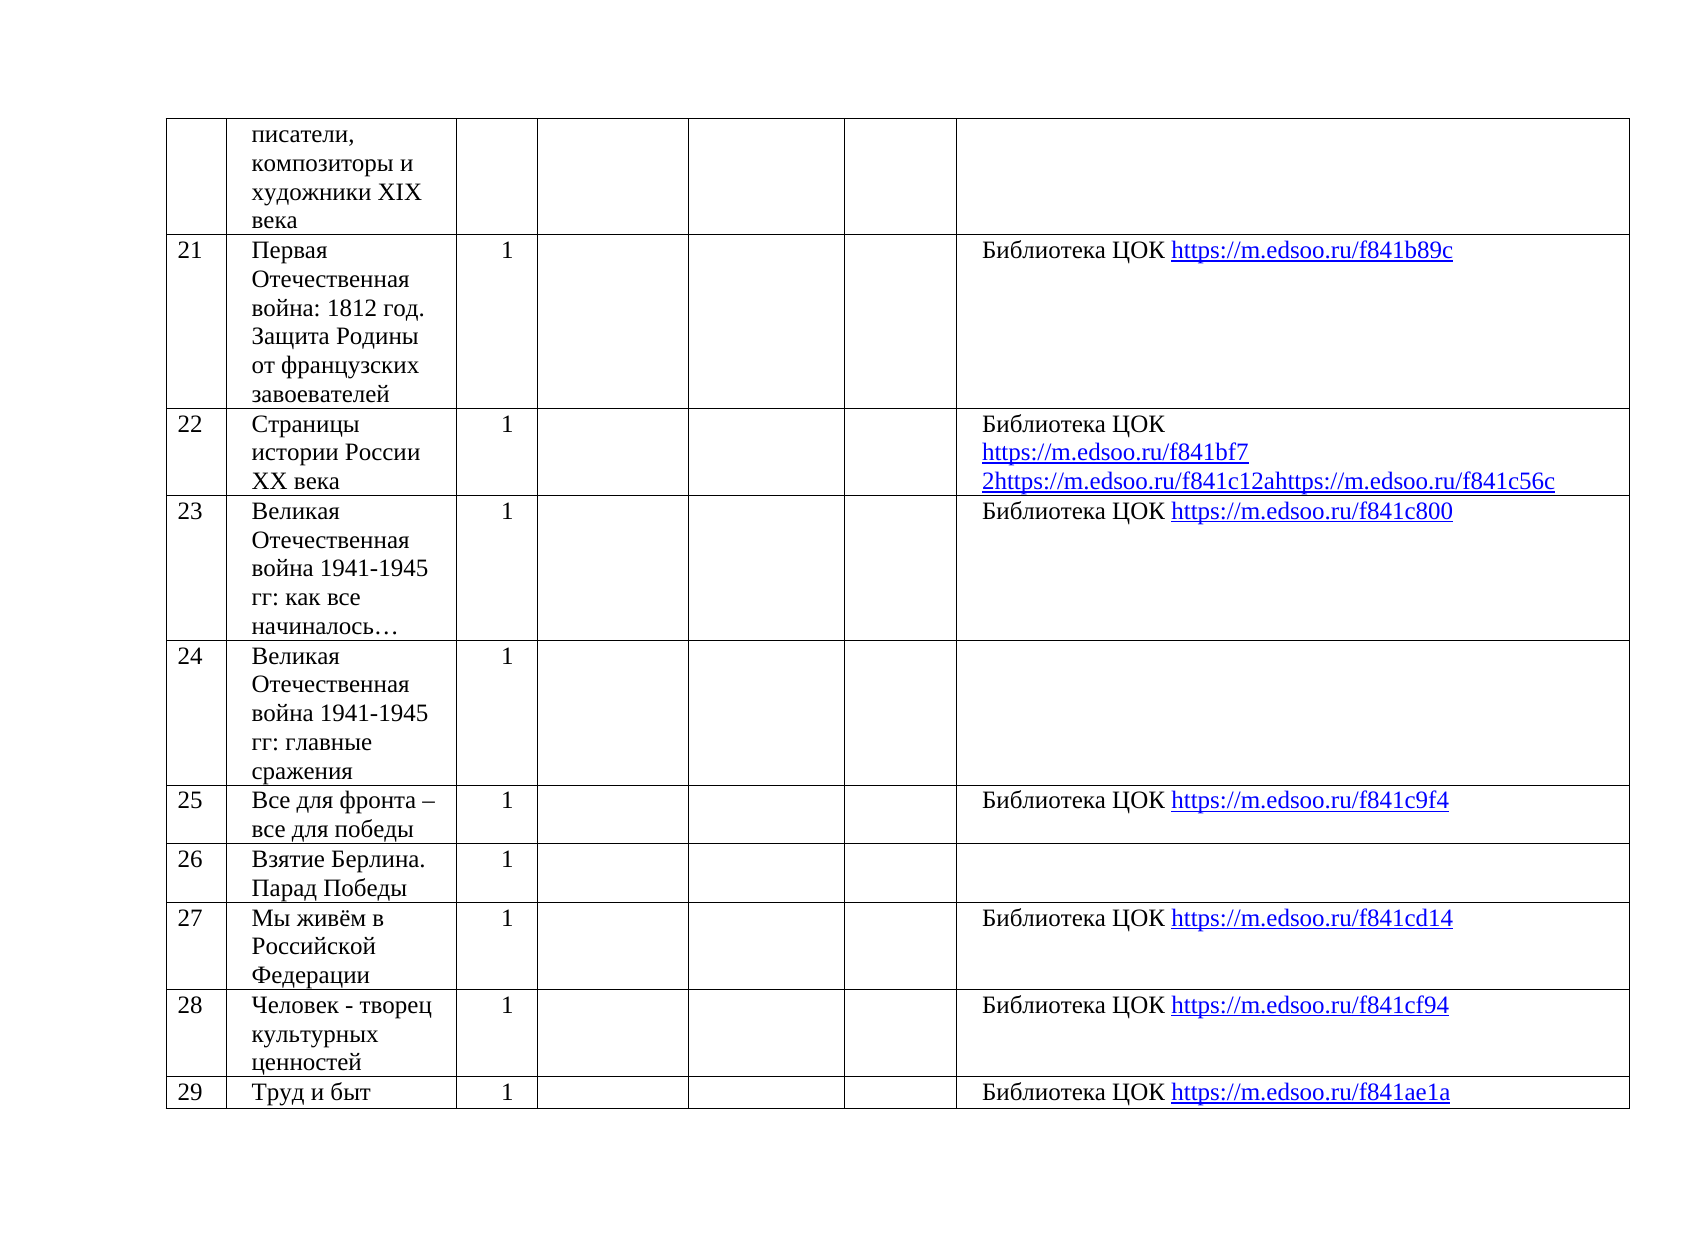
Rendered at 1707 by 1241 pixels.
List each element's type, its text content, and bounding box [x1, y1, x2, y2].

table_cell [538, 119, 688, 234]
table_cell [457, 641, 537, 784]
table_cell [957, 119, 1629, 234]
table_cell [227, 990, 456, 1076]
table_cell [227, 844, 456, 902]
table_cell Библиотека ЦОК https://m.edsoo.ru/f841b89c [957, 235, 1629, 408]
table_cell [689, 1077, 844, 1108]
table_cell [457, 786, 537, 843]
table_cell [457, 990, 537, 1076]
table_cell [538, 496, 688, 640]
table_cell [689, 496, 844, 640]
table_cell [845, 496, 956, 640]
table_cell [538, 235, 688, 408]
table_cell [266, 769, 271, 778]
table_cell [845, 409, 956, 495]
table_cell Первая Отечественная война: 1812 год. Защита Родины от французских завоевателей [227, 235, 456, 408]
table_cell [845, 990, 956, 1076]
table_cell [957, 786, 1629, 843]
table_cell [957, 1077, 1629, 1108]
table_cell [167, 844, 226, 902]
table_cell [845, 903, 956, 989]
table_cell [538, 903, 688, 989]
table_cell 1 [457, 409, 537, 495]
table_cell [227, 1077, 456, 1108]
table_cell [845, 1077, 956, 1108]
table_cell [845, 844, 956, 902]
table_cell [845, 119, 956, 234]
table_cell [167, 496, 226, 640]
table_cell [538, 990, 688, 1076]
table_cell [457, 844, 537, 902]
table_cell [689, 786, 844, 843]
table_cell 20 [167, 119, 226, 234]
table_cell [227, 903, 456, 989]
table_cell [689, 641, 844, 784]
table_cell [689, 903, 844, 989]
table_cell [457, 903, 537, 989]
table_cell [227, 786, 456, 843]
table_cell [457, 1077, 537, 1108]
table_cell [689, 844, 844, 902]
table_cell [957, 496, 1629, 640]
table_cell 1 [457, 119, 537, 234]
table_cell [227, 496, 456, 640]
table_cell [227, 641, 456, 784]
table_cell Страницы истории России ХХ века [227, 409, 456, 495]
table_cell [845, 235, 956, 408]
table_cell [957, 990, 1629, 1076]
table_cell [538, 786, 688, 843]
table_cell [538, 409, 688, 495]
table_cell [689, 119, 844, 234]
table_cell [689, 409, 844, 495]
table_cell [689, 235, 844, 408]
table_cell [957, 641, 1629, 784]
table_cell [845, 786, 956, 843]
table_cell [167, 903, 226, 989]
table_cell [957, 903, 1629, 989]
table_cell 1 [457, 235, 537, 408]
table_cell 21 [167, 235, 226, 408]
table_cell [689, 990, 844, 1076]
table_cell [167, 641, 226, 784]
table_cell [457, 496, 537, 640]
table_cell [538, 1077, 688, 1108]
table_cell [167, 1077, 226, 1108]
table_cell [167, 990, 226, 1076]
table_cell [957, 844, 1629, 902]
table_cell 22 [167, 409, 226, 495]
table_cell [227, 119, 456, 234]
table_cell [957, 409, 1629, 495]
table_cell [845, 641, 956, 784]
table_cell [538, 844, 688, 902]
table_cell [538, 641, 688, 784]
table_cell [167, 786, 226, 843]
